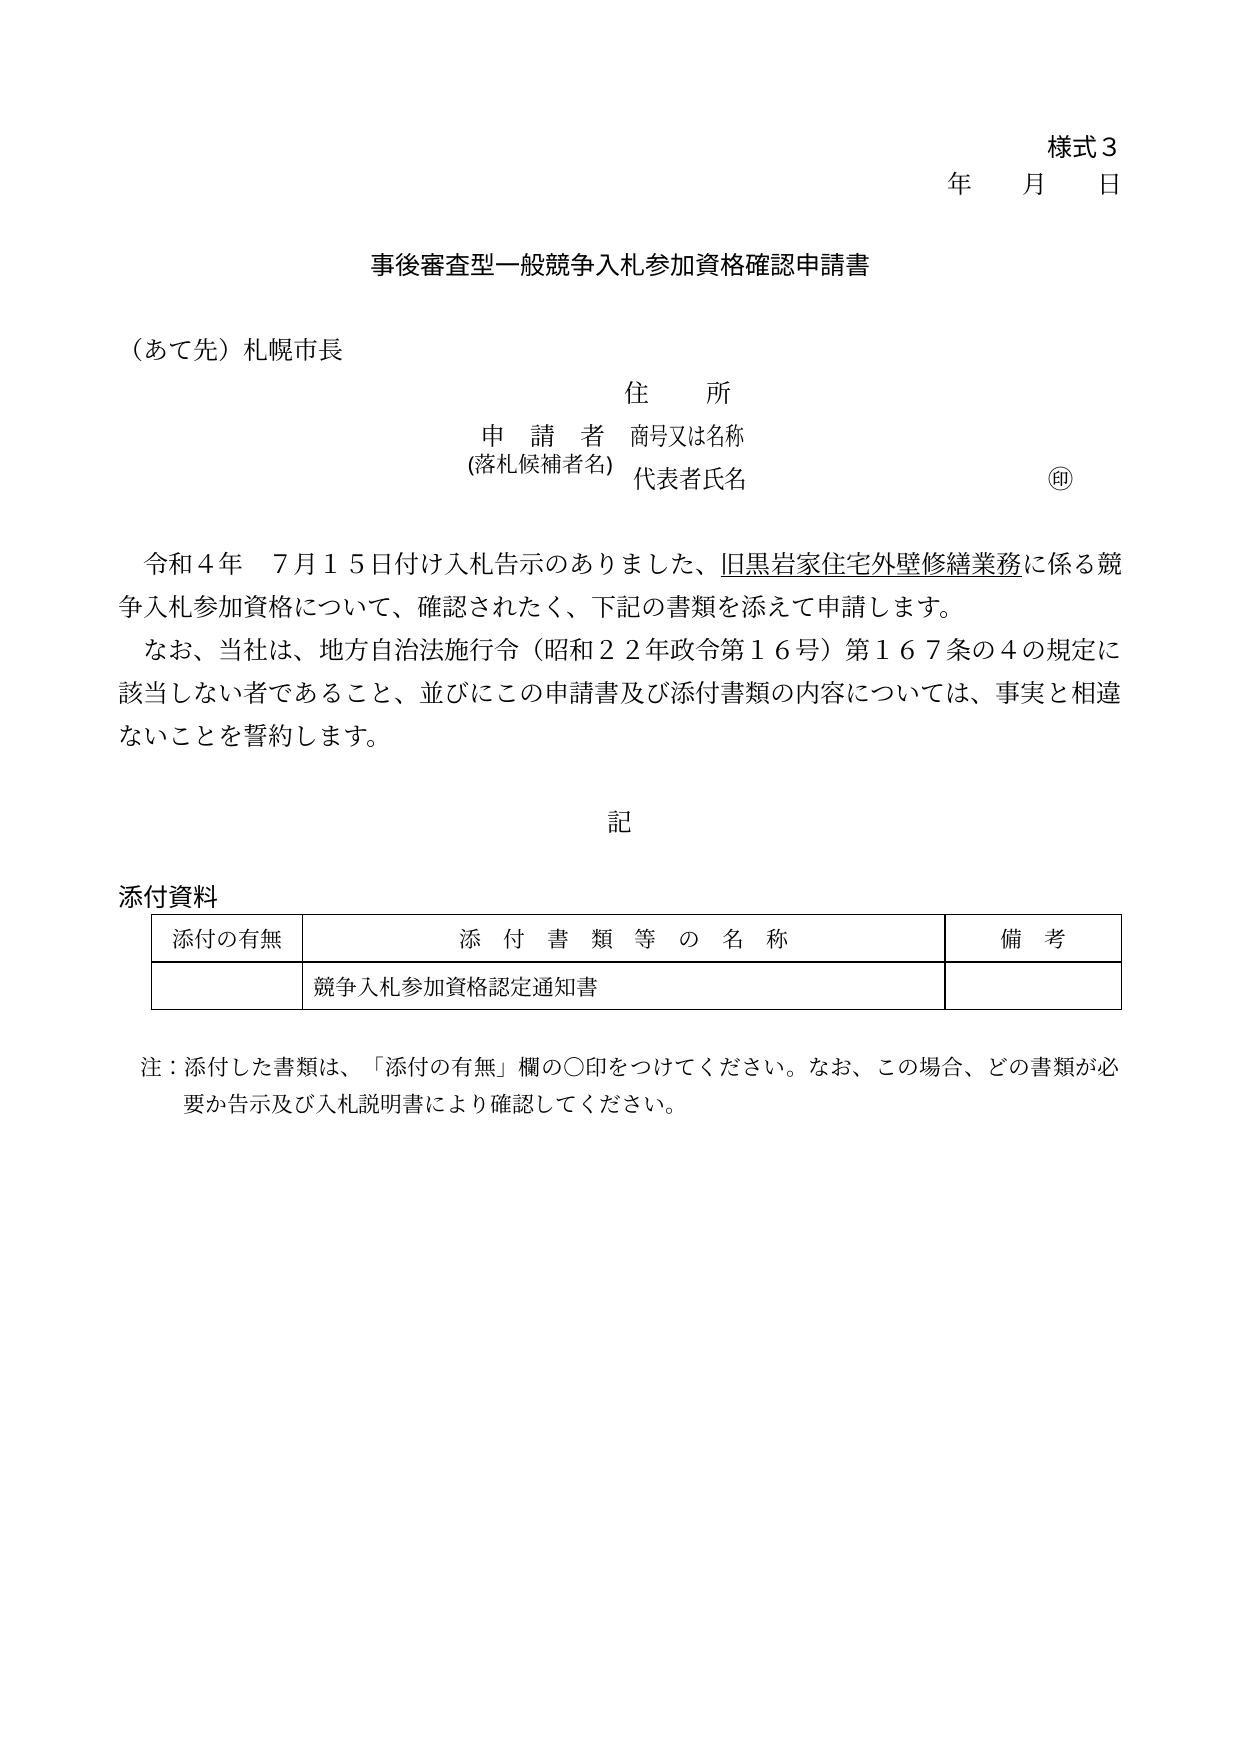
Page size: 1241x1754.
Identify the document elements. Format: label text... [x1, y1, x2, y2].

table_header 添 付 書 類 等 の 名 称 [303, 915, 944, 961]
text 記 [118, 802, 1122, 839]
text 様式３ [118, 127, 1122, 164]
text 年 月 日 [118, 164, 1122, 202]
text 代表者氏名 ㊞ [118, 458, 1122, 496]
table_cell 競争入札参加資格認定通知書 [303, 963, 944, 1009]
text 添付資料 [118, 877, 1122, 914]
table_header 備 考 [946, 915, 1121, 961]
text 注：添付した書類は、「添付の有無」欄の○印をつけてください。なお、この場合、どの書類が必要か告示及び入札説明書により確認してください。 [140, 1047, 1122, 1122]
text 事後審査型一般競争入札参加資格確認申請書 [118, 244, 1122, 282]
text 住 所 [118, 373, 1031, 410]
table_cell [152, 963, 302, 1009]
text 申 請 者 商号又は名称 [118, 416, 1031, 453]
text なお、当社は、地方自治法施行令（昭和２２年政令第１６号）第１６７条の４の規定に該当しない者であること、並びにこの申請書及び添付書類の内容については、事実と相違ないことを誓約します。 [118, 630, 1122, 754]
text （あて先）札幌市長 [118, 330, 1122, 368]
text 令和４年 ７月１５日付け入札告示のありました、旧黒岩家住宅外壁修繕業務に係る競争入札参加資格について、確認されたく、下記の書類を添えて申請します。 [118, 544, 1122, 624]
table_header 添付の有無 [152, 915, 302, 961]
table_cell [946, 963, 1121, 1009]
